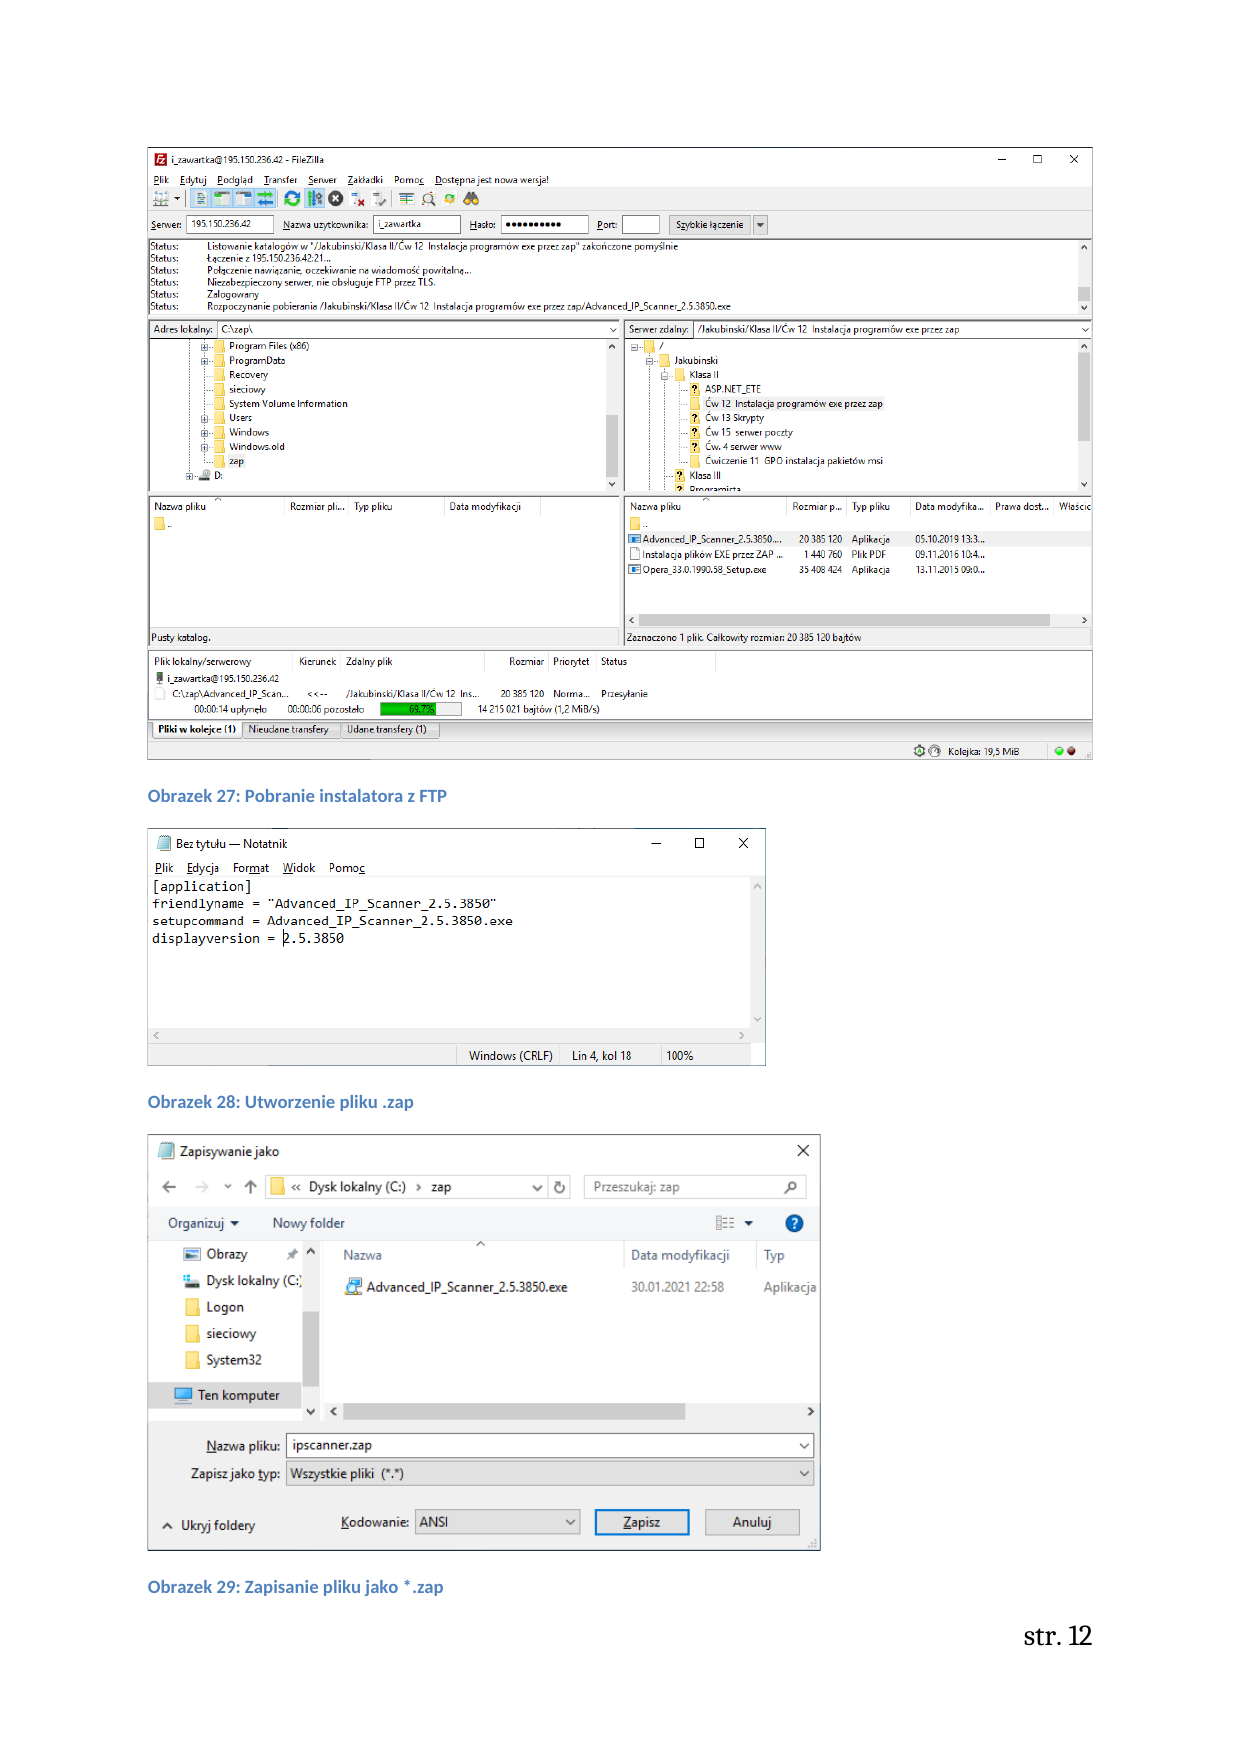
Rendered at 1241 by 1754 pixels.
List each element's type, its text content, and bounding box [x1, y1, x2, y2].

picture [147, 828, 766, 1066]
picture [147, 1134, 821, 1551]
picture [147, 147, 1093, 760]
